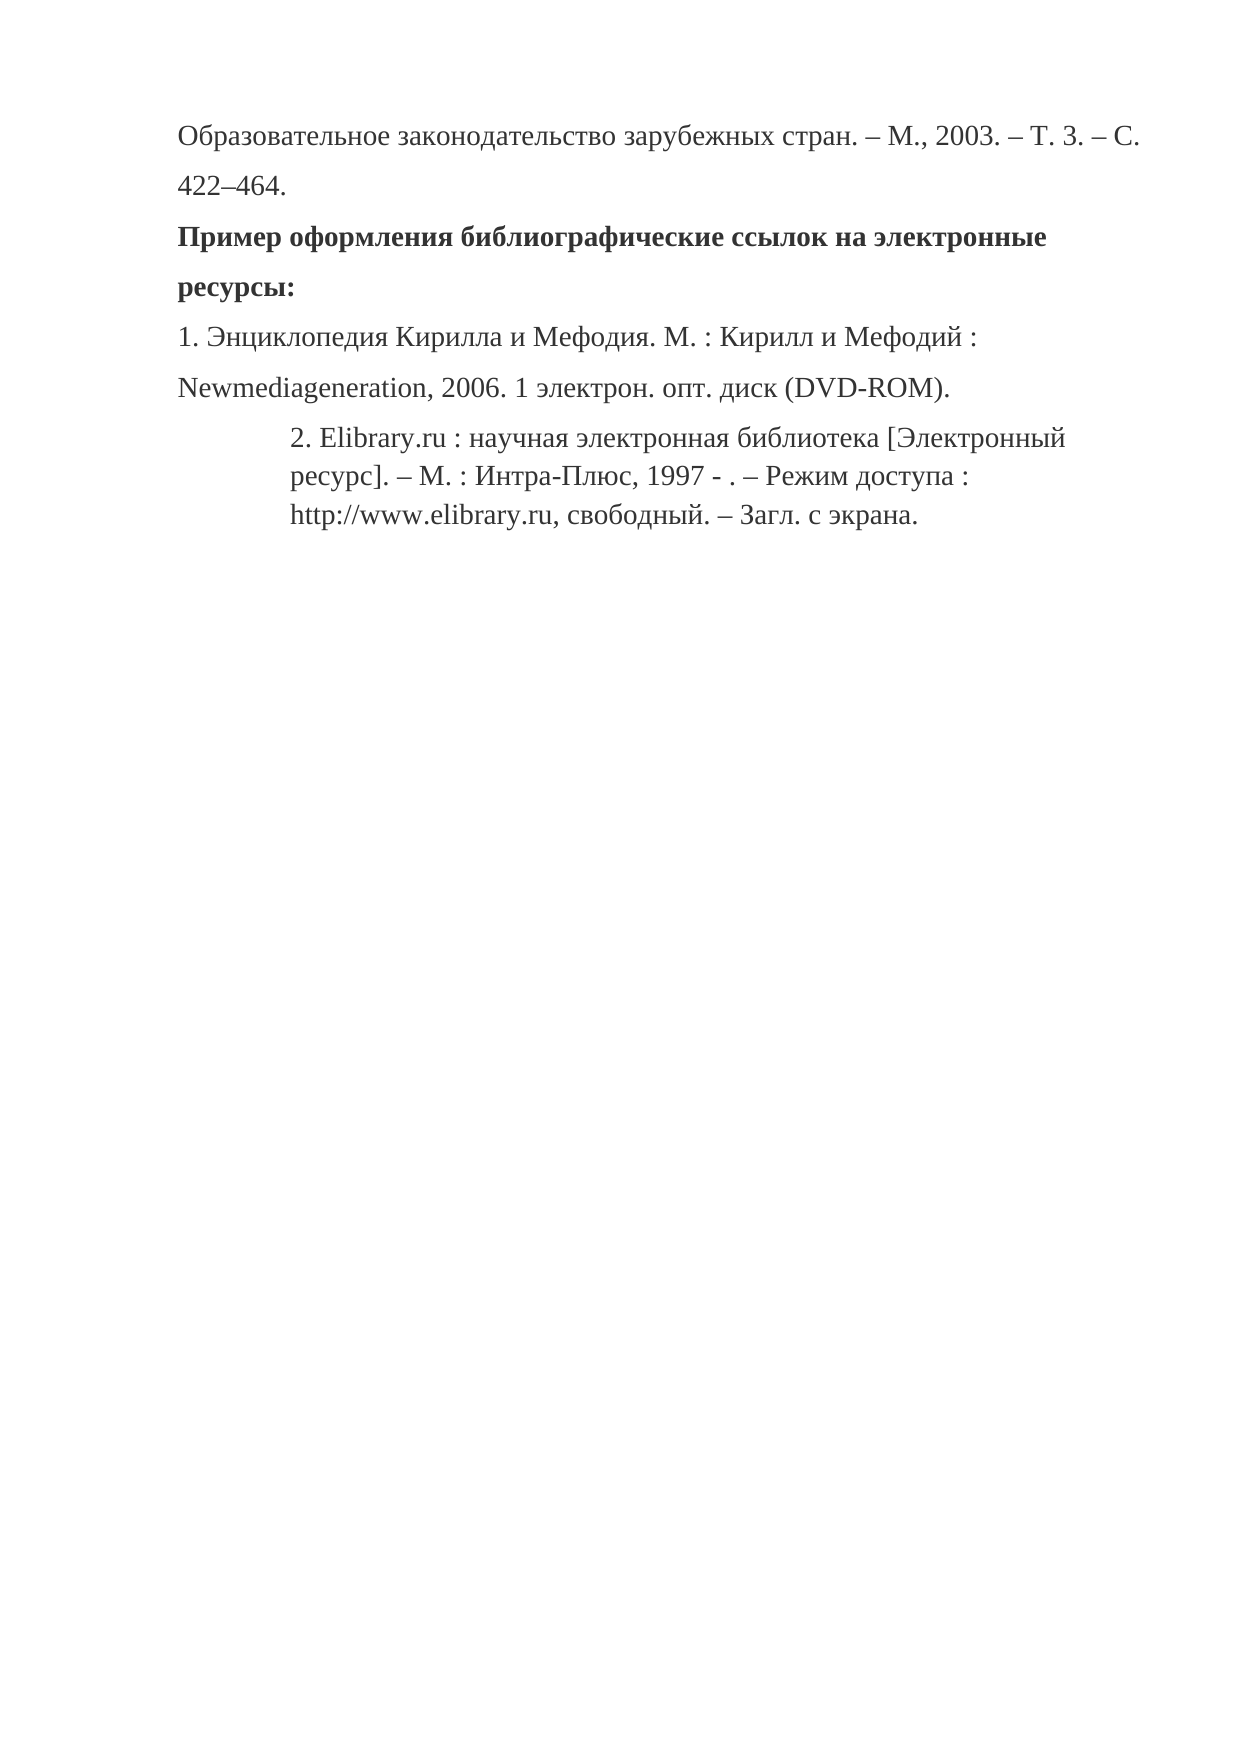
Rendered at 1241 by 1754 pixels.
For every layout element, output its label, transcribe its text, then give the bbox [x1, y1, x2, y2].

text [177, 118, 1152, 202]
text 1. Энциклопедия Кирилла и Мефодия. М. : Кирилл и Мефодий : Newmediageneration, 2006. 1 электрон. опт. диск (DVD-ROM). [177, 319, 1152, 403]
text Пример оформления библиографические ссылок на электронные ресурсы: [177, 219, 1152, 303]
text 2. Elibrary.ru : научная электронная библиотека [Электронный ресурс]. – М. : Интра-Плюс, 1997 - . – Режим доступа : http://www.elibrary.ru, свободный. – Загл. с экрана. [290, 420, 1152, 563]
